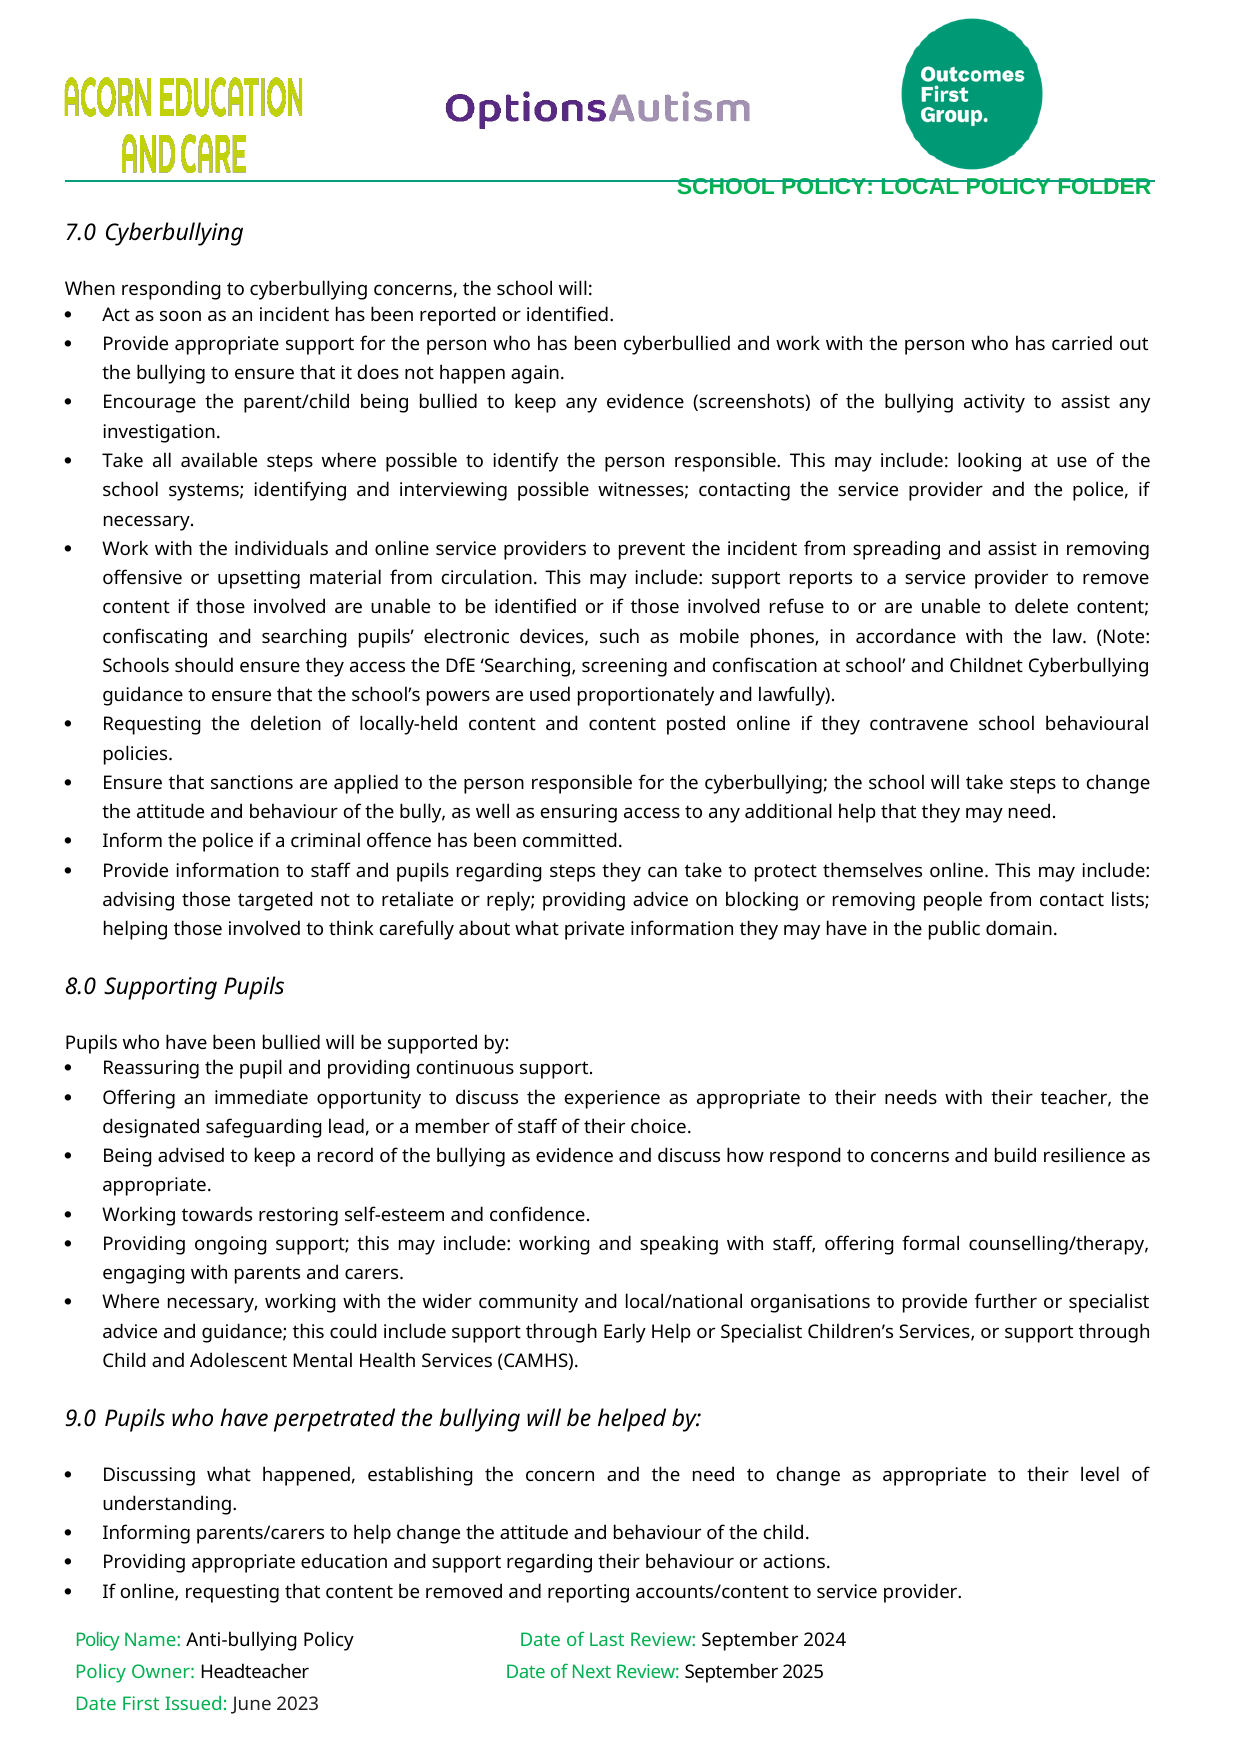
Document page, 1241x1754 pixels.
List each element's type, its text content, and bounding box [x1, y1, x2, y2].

list Being advised to keep a record of the bullying as evidence and discuss how respond to concerns and build resilience as appropriate. [64, 1142, 1151, 1197]
text When responding to cyberbullying concerns, the school will: [64, 275, 1151, 301]
list Where necessary, working with the wider community and local/national organisations to provide further or specialist advice and guidance; this could include support through Early Help or Specialist Children’s Services, or support through Child and Adolescent Mental Health Services (CAMHS). [64, 1289, 1151, 1373]
list If online, requesting that content be removed and reporting accounts/content to service provider. [64, 1578, 1151, 1603]
picture [64, 77, 303, 173]
list Ensure that sanctions are applied to the person responsible for the cyberbullying; the school will take steps to change the attitude and behaviour of the bully, as well as ensuring access to any additional help that they may need. [64, 769, 1151, 824]
list Providing ongoing support; this may include: working and speaking with staff, offering formal counselling/therapy, engaging with parents and carers. [64, 1230, 1151, 1285]
list Work with the individuals and online service providers to prevent the incident from spreading and assist in removing offensive or upsetting material from circulation. This may include: support reports to a service provider to remove content if those involved are unable to be identified or if those involved refuse to or are unable to delete content; confiscating and searching pupils’ electronic devices, such as mobile phones, in accordance with the law. (Note: Schools should ensure they access the DfE ‘Searching, screening and confiscation at school’ and Childnet Cyberbullying guidance to ensure that the school’s powers are used proportionately and lawfully). [64, 535, 1151, 707]
picture [433, 47, 762, 173]
list Working towards restoring self-esteem and confidence. [64, 1201, 1151, 1227]
text Pupils who have been bullied will be supported by: [64, 1029, 1151, 1055]
list Take all available steps where possible to identify the person responsible. This may include: looking at use of the school systems; identifying and interviewing possible witnesses; contacting the service provider and the police, if necessary. [64, 447, 1151, 531]
list Provide appropriate support for the person who has been cyberbullied and work with the person who has carried out the bullying to ensure that it does not happen again. [64, 330, 1151, 385]
list Requesting the deletion of locally-held content and content posted online if they contravene school behavioural policies. [64, 711, 1151, 766]
list Informing parents/carers to help change the attitude and behaviour of the child. [64, 1519, 1151, 1545]
list Cyberbullying [64, 216, 1151, 247]
list Inform the police if a criminal offence has been committed. [64, 828, 1151, 853]
list Offering an immediate opportunity to discuss the experience as appropriate to their needs with their teacher, the designated safeguarding lead, or a member of staff of their choice. [64, 1084, 1151, 1139]
list Supporting Pupils [64, 970, 1151, 1001]
list Encourage the parent/child being bullied to keep any evidence (screenshots) of the bullying activity to assist any investigation. [64, 389, 1151, 443]
list Provide information to staff and pupils regarding steps they can take to protect themselves online. This may include: advising those targeted not to retaliate or reply; providing advice on blocking or removing people from contact lists; helping those involved to think carefully about what private information they may have in the public domain. [64, 857, 1151, 941]
list Act as soon as an incident has been reported or identified. [64, 301, 1151, 326]
list Pupils who have perpetrated the bullying will be helped by: [64, 1402, 1151, 1433]
list Discussing what happened, establishing the concern and the need to change as appropriate to their level of understanding. [64, 1461, 1151, 1516]
list Reassuring the pupil and providing continuous support. [64, 1055, 1151, 1080]
list Providing appropriate education and support regarding their behaviour or actions. [64, 1549, 1151, 1574]
picture [898, 14, 1045, 173]
